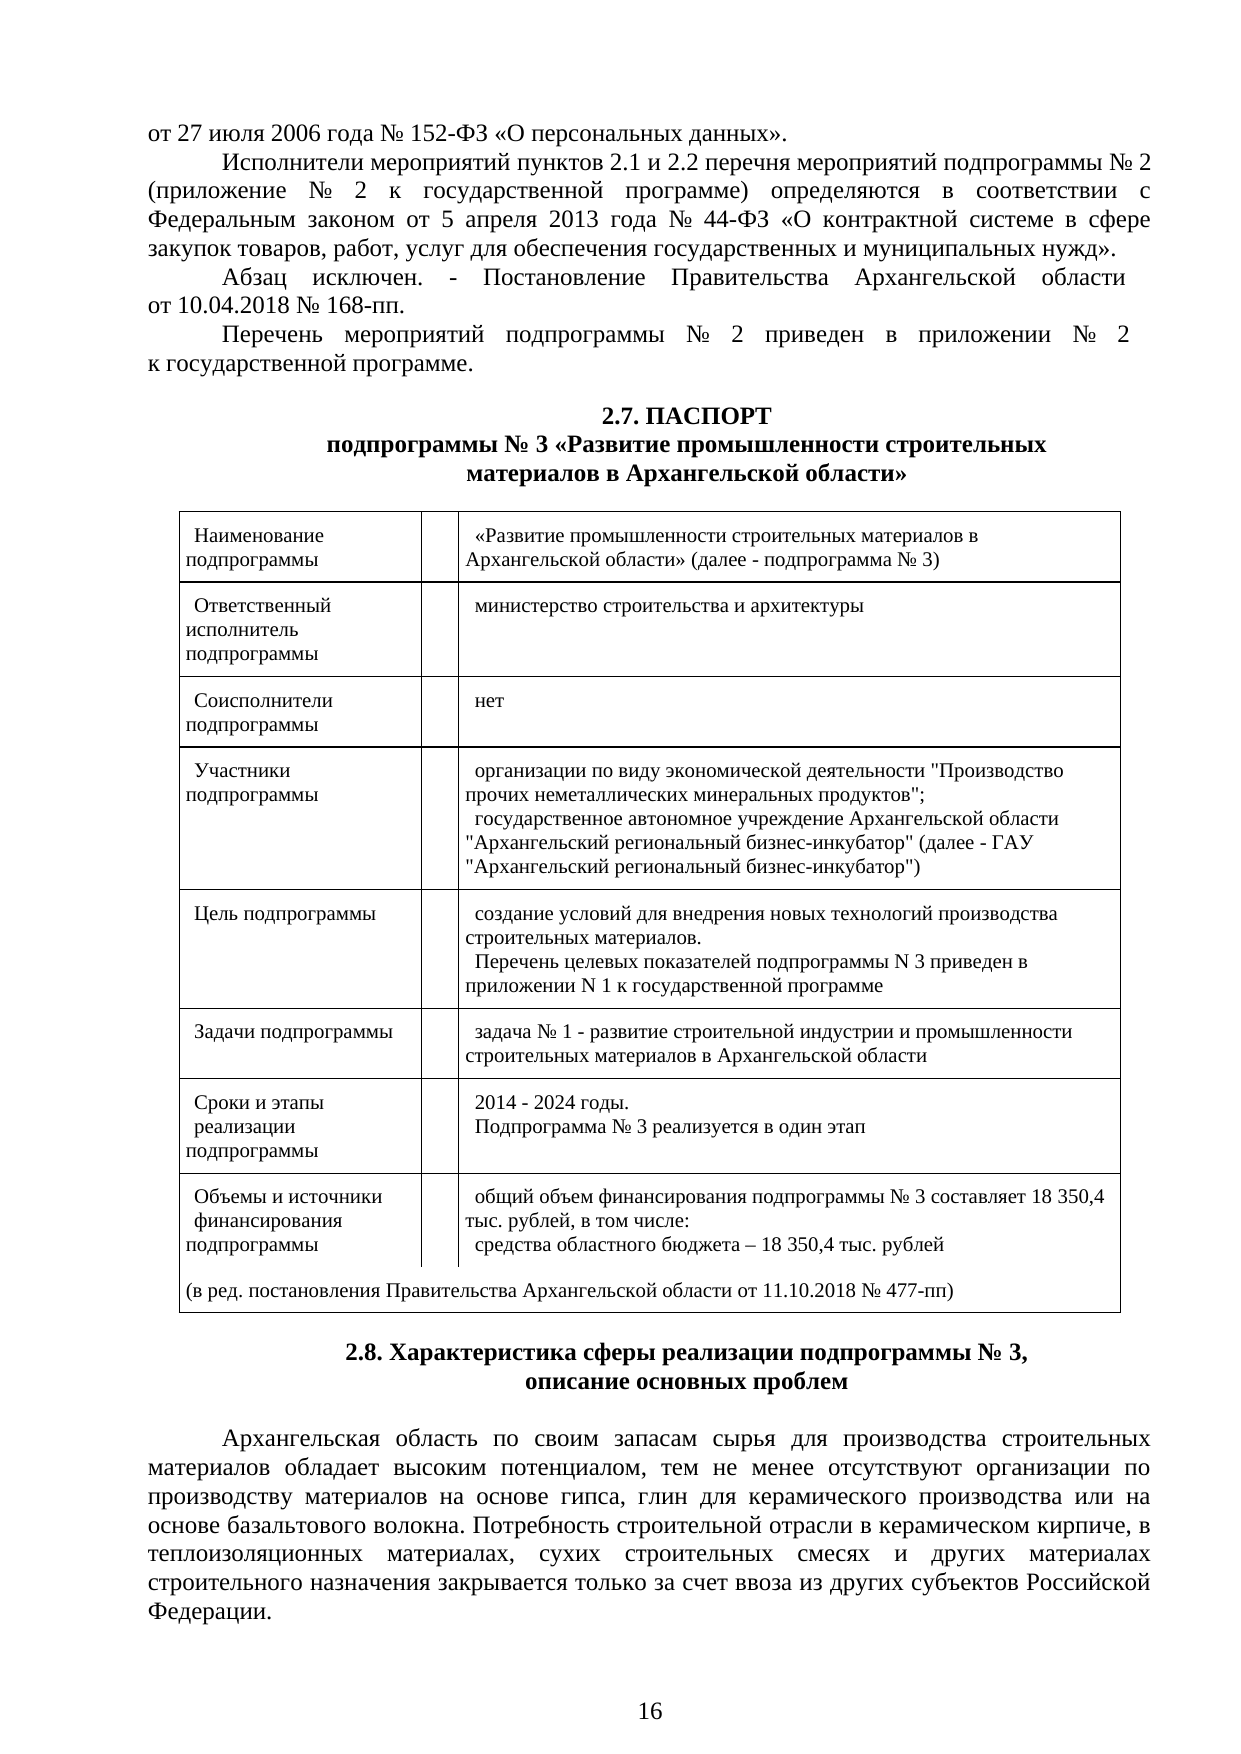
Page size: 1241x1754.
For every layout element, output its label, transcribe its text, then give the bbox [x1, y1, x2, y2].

table_cell Задачи подпрограммы [180, 1009, 421, 1078]
table_header «Развитие промышленности строительных материалов в Архангельской области» (далее - подпрограмма № 3) [459, 512, 1120, 581]
title материалов в Архангельской области» [148, 458, 1152, 487]
title 2.8. Характеристика сферы реализации подпрограммы № 3, [148, 1337, 1152, 1366]
table_cell общий объем финансирования подпрограммы № 3 составляет 18 350,4 тыс. рублей, в том числе: средства областного бюджета – 18 350,4 тыс. рублей [459, 1174, 1120, 1267]
title подпрограммы № 3 «Развитие промышленности строительных [148, 429, 1152, 458]
table_cell [422, 583, 458, 676]
title 2.7. ПАСПОРТ [148, 401, 1152, 429]
table_cell создание условий для внедрения новых технологий производства строительных материалов. Перечень целевых показателей подпрограммы N 3 приведен в приложении N 1 к государственной программе [459, 890, 1120, 1007]
text Перечень мероприятий подпрограммы № 2 приведен в приложении № 2 к государственной программе. [148, 319, 1152, 377]
text Абзац исключен. - Постановление Правительства Архангельской области от 10.04.2018 № 168-пп. [148, 262, 1152, 319]
table_cell Ответственный исполнитель подпрограммы [180, 583, 421, 676]
table_cell [422, 748, 458, 889]
table_cell [422, 1079, 458, 1172]
table_cell задача № 1 - развитие строительной индустрии и промышленности строительных материалов в Архангельской области [459, 1009, 1120, 1078]
table_cell Объемы и источники финансирования подпрограммы [180, 1174, 421, 1267]
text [148, 118, 1152, 147]
table_cell [422, 890, 458, 1007]
table_cell Соисполнители подпрограммы [180, 677, 421, 746]
table_cell Цель подпрограммы [180, 890, 421, 1007]
text Исполнители мероприятий пунктов 2.1 и 2.2 перечня мероприятий подпрограммы № 2 (приложение № 2 к государственной программе) определяются в соответствии с Федеральным законом от 5 апреля 2013 года № 44-ФЗ «О контрактной системе в сфере закупок товаров, работ, услуг для обеспечения государственных и муниципальных нужд». [148, 147, 1152, 262]
table_cell организации по виду экономической деятельности "Производство прочих неметаллических минеральных продуктов"; государственное автономное учреждение Архангельской области "Архангельский региональный бизнес-инкубатор" (далее - ГАУ "Архангельский региональный бизнес-инкубатор") [459, 748, 1120, 889]
table_cell [422, 677, 458, 746]
table_cell нет [459, 677, 1120, 746]
text Архангельская область по своим запасам сырья для производства строительных материалов обладает высоким потенциалом, тем не менее отсутствуют организации по производству материалов на основе гипса, глин для керамического производства или на основе базальтового волокна. Потребность строительной отрасли в керамическом кирпиче, в теплоизоляционных материалах, сухих строительных смесях и других материалах строительного назначения закрывается только за счет ввоза из других субъектов Российской Федерации. [148, 1423, 1152, 1625]
table_cell Сроки и этапы реализации подпрограммы [180, 1079, 421, 1172]
table_cell 2014 - 2024 годы. Подпрограмма № 3 реализуется в один этап [459, 1079, 1120, 1172]
table_header [422, 512, 458, 581]
table_cell (в ред. постановления Правительства Архангельской области от 11.10.2018 № 477-пп) [180, 1267, 1120, 1312]
title описание основных проблем [148, 1366, 1152, 1395]
table_header Наименование подпрограммы [180, 512, 421, 581]
table_cell [422, 1174, 458, 1267]
table_cell [422, 1009, 458, 1078]
table_cell Участники подпрограммы [180, 748, 421, 889]
table_cell министерство строительства и архитектуры [459, 583, 1120, 676]
